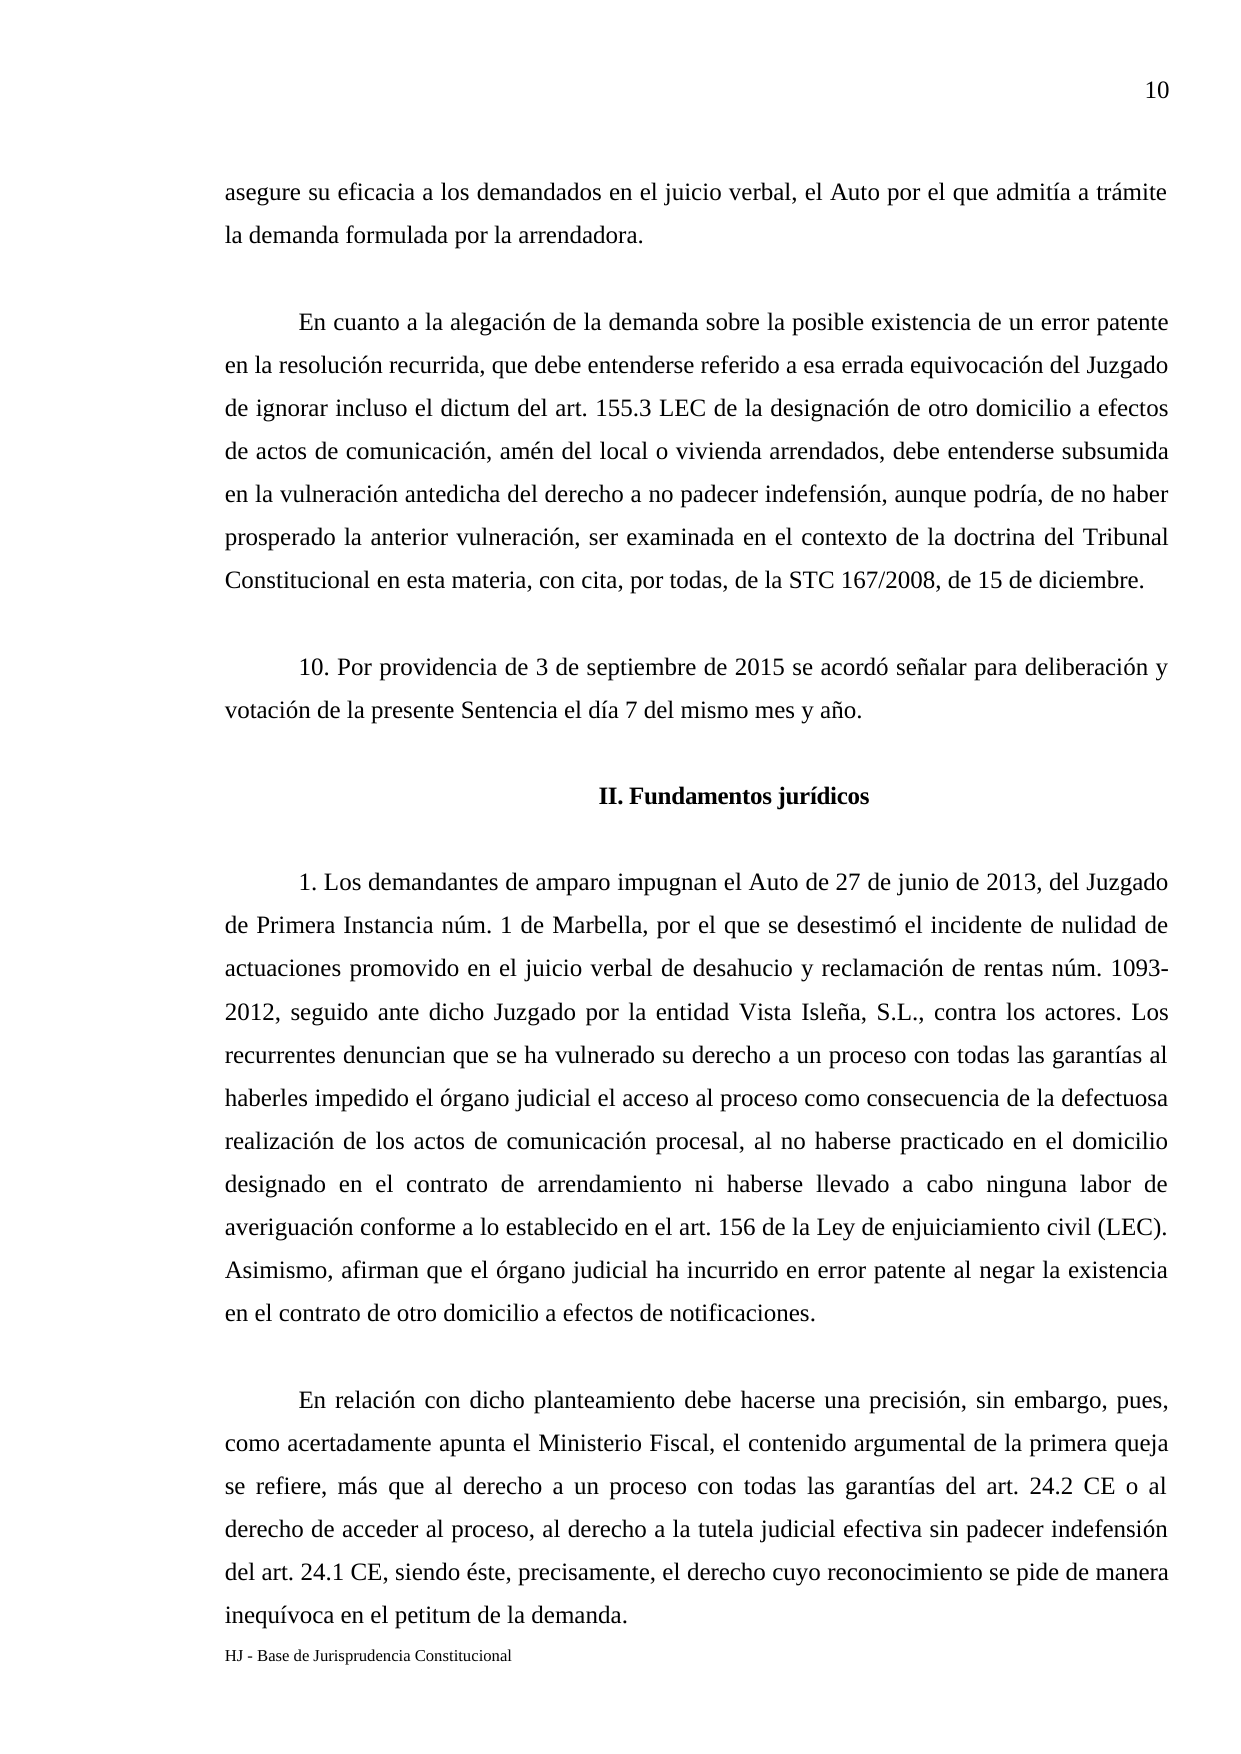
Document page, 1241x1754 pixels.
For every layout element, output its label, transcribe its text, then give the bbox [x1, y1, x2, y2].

text En relación con dicho planteamiento debe hacerse una precisión, sin embargo, pues, como acertadamente apunta el Ministerio Fiscal, el contenido argumental de la primera queja se refiere, más que al derecho a un proceso con todas las garantías del art. 24.2 CE o al derecho de acceder al proceso, al derecho a la tutela judicial efectiva sin padecer indefensión del art. 24.1 CE, siendo éste, precisamente, el derecho cuyo reconocimiento se pide de manera inequívoca en el petitum de la demanda. [224, 1385, 1169, 1629]
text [224, 177, 1169, 249]
text 1. Los demandantes de amparo impugnan el Auto de 27 de junio de 2013, del Juzgado de Primera Instancia núm. 1 de Marbella, por el que se desestimó el incidente de nulidad de actuaciones promovido en el juicio verbal de desahucio y reclamación de rentas núm. 1093-2012, seguido ante dicho Juzgado por la entidad Vista Isleña, S.L., contra los actores. Los recurrentes denuncian que se ha vulnerado su derecho a un proceso con todas las garantías al haberles impedido el órgano judicial el acceso al proceso como consecuencia de la defectuosa realización de los actos de comunicación procesal, al no haberse practicado en el domicilio designado en el contrato de arrendamiento ni haberse llevado a cabo ninguna labor de averiguación conforme a lo establecido en el art. 156 de la Ley de enjuiciamiento civil (LEC). Asimismo, afirman que el órgano judicial ha incurrido en error patente al negar la existencia en el contrato de otro domicilio a efectos de notificaciones. [224, 867, 1169, 1327]
subtitle II. Fundamentos jurídicos [224, 781, 1169, 810]
text En cuanto a la alegación de la demanda sobre la posible existencia de un error patente en la resolución recurrida, que debe entenderse referido a esa errada equivocación del Juzgado de ignorar incluso el dictum del art. 155.3 LEC de la designación de otro domicilio a efectos de actos de comunicación, amén del local o vivienda arrendados, debe entenderse subsumida en la vulneración antedicha del derecho a no padecer indefensión, aunque podría, de no haber prosperado la anterior vulneración, ser examinada en el contexto de la doctrina del Tribunal Constitucional en esta materia, con cita, por todas, de la STC 167/2008, de 15 de diciembre. [224, 307, 1169, 594]
text 10. Por providencia de 3 de septiembre de 2015 se acordó señalar para deliberación y votación de la presente Sentencia el día 7 del mismo mes y año. [224, 652, 1169, 723]
